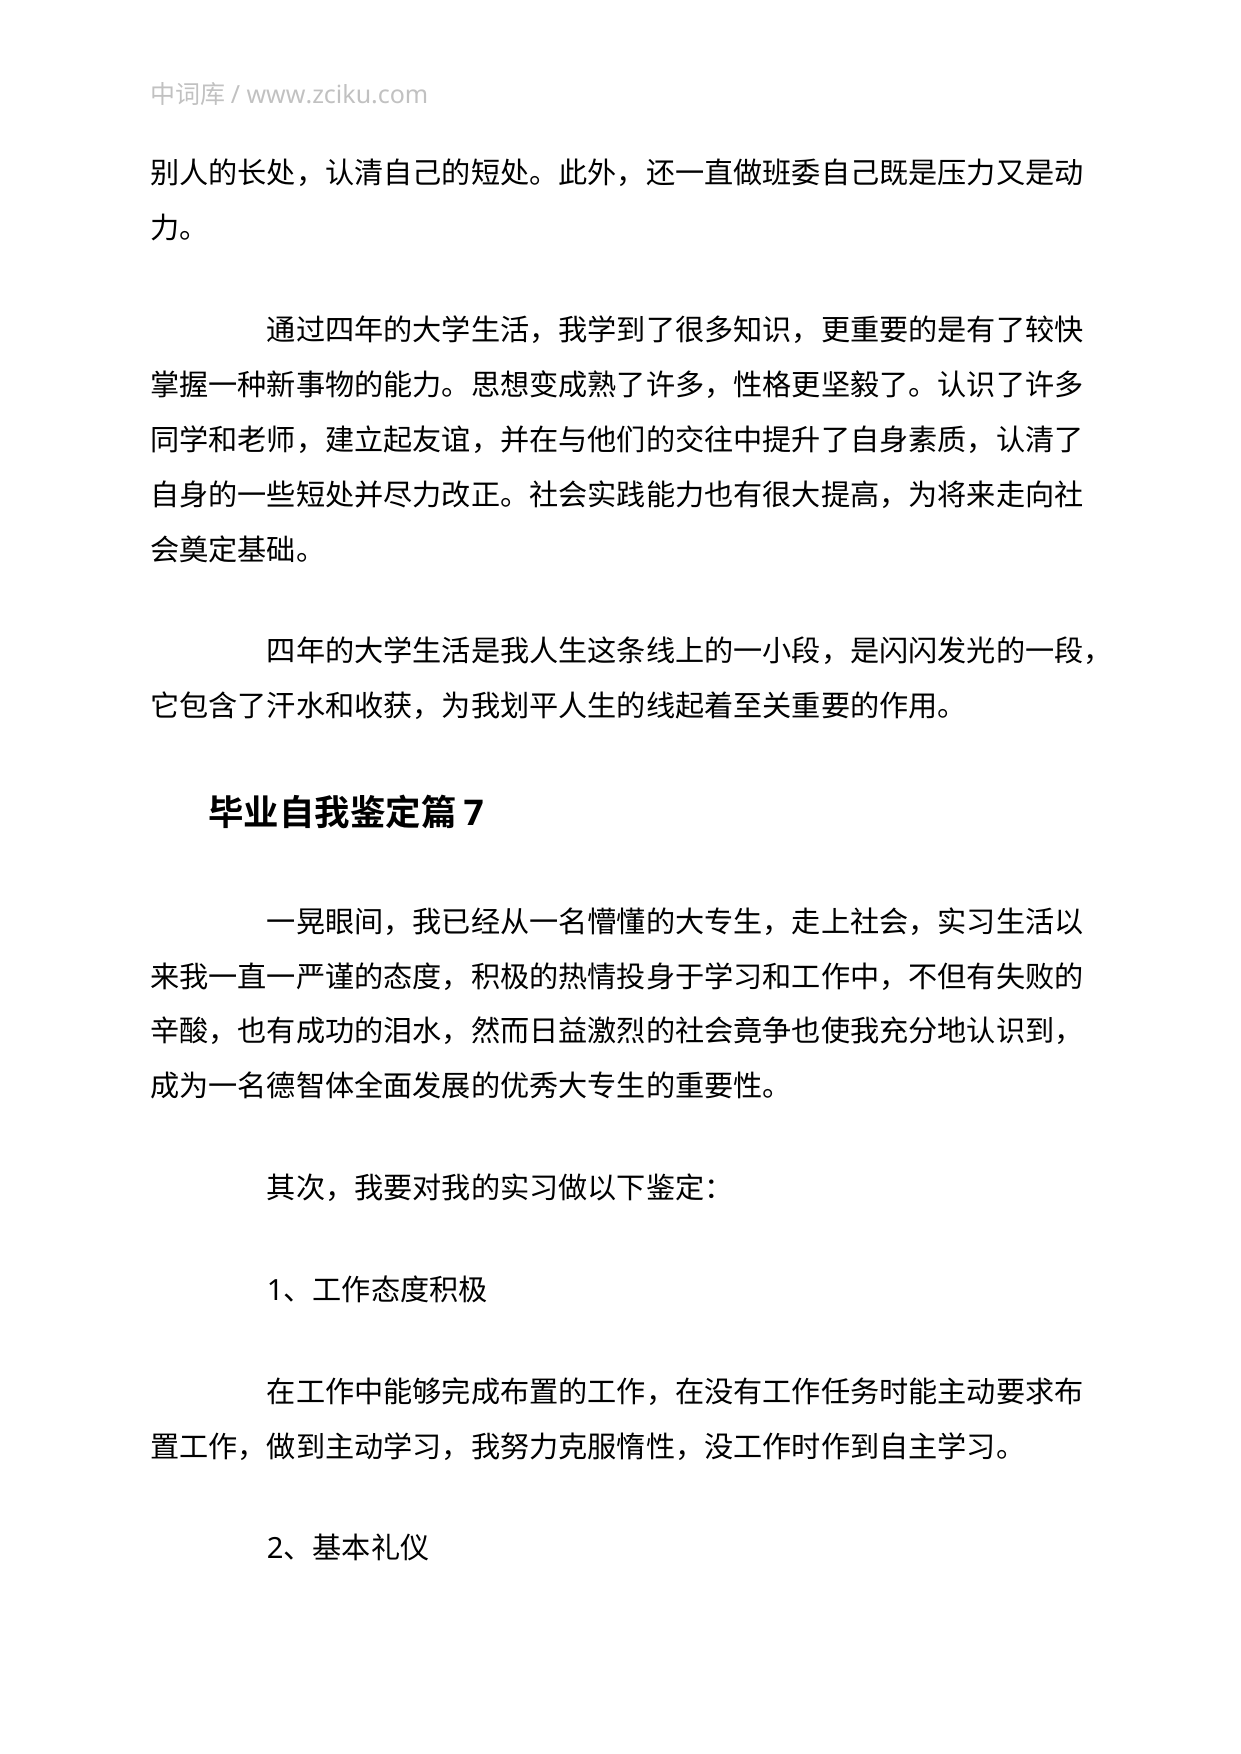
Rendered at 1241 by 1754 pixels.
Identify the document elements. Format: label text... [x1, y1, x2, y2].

text 毕业自我鉴定篇7 [150, 785, 1090, 836]
text 2、基本礼仪 [150, 1525, 1090, 1567]
text 1、工作态度积极 [150, 1266, 1090, 1309]
text 其次，我要对我的实习做以下鉴定： [150, 1165, 1090, 1207]
text 四年的大学生活是我人生这条线上的一小段，是闪闪发光的一段，它包含了汗水和收获，为我划平人生的线起着至关重要的作用。 [150, 628, 1090, 725]
text 在工作中能够完成布置的工作，在没有工作任务时能主动要求布置工作，做到主动学习，我努力克服惰性，没工作时作到自主学习。 [150, 1368, 1090, 1466]
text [150, 150, 1090, 247]
text 一晃眼间，我已经从一名懵懂的大专生，走上社会，实习生活以来我一直一严谨的态度，积极的热情投身于学习和工作中，不但有失败的辛酸，也有成功的泪水，然而日益激烈的社会竟争也使我充分地认识到，成为一名德智体全面发展的优秀大专生的重要性。 [150, 898, 1090, 1105]
text 通过四年的大学生活，我学到了很多知识，更重要的是有了较快掌握一种新事物的能力。思想变成熟了许多，性格更坚毅了。认识了许多同学和老师，建立起友谊，并在与他们的交往中提升了自身素质，认清了自身的一些短处并尽力改正。社会实践能力也有很大提高，为将来走向社会奠定基础。 [150, 307, 1090, 568]
